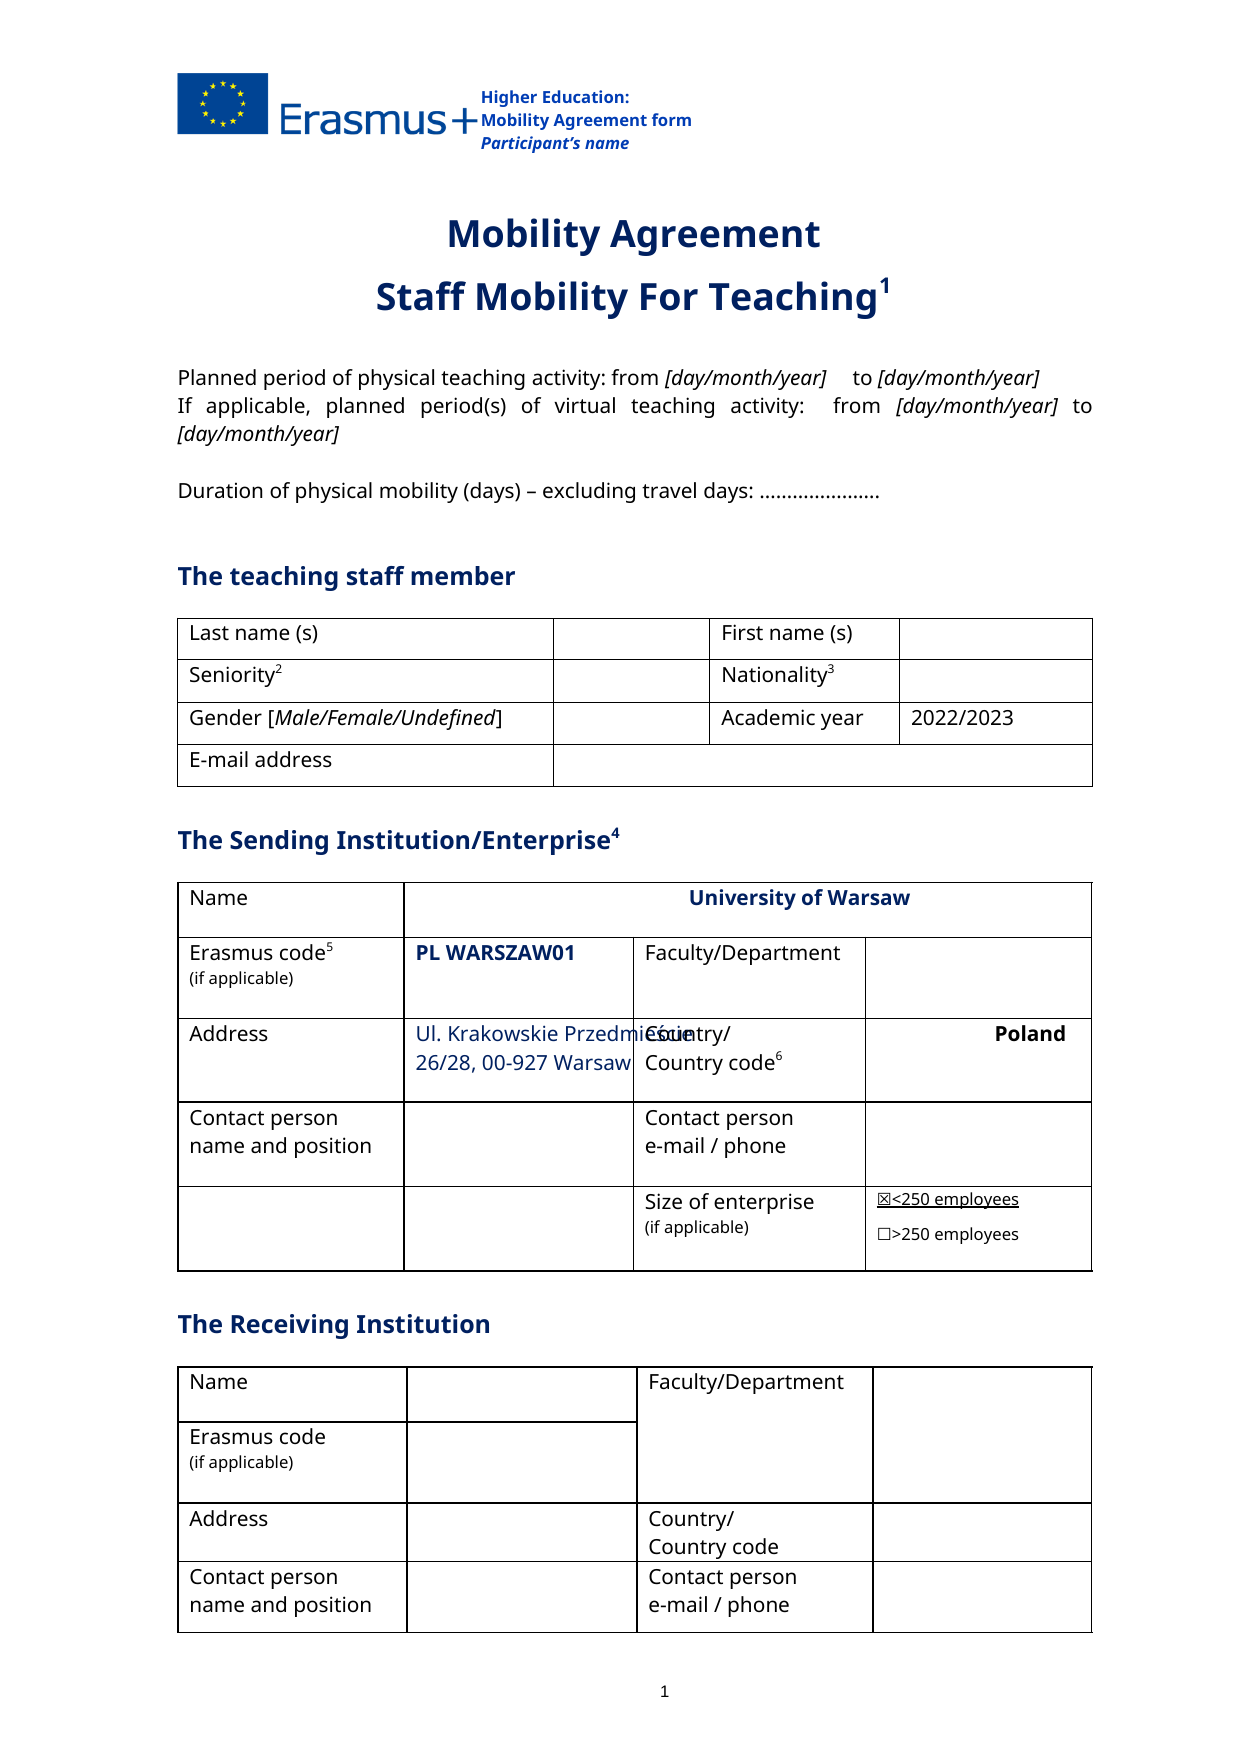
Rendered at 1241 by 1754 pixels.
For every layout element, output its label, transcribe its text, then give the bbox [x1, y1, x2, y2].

table_cell Contact person name and position [179, 1103, 403, 1186]
table_cell [408, 1504, 636, 1561]
text The teaching staff member [177, 558, 1196, 592]
table_cell Size of enterprise (if applicable) [634, 1187, 865, 1270]
table_cell [179, 1187, 403, 1270]
table_header Name [179, 1368, 406, 1421]
table_cell [405, 1103, 633, 1186]
table_cell Seniority [178, 660, 553, 702]
text Mobility Agreement [177, 207, 1089, 258]
table_header [874, 1368, 1091, 1502]
table_cell Nationality [710, 660, 899, 702]
table_cell PL WARSZAW01 [405, 938, 633, 1018]
table_cell [866, 938, 1091, 1018]
table_cell [900, 660, 1092, 702]
table_cell [554, 660, 709, 702]
table_cell Academic year [710, 703, 899, 744]
table_header Faculty/Department [638, 1368, 872, 1502]
table_cell [408, 1562, 636, 1631]
table_cell [405, 1187, 633, 1270]
table_cell [408, 1423, 636, 1502]
table_cell [554, 703, 709, 744]
table_cell 2022/2023 [900, 703, 1092, 744]
text Planned period of physical teaching activity: from [day/month/year] to [day/month/year] [177, 363, 1092, 391]
table_cell Contact person e-mail / phone [638, 1562, 872, 1631]
table_cell Poland [866, 1019, 1091, 1101]
table_header First name (s) [710, 619, 899, 659]
table_header [408, 1368, 636, 1421]
table_header [900, 619, 1092, 659]
table_cell Ul. Krakowskie Przedmieście 26/28, 00-927 Warsaw [405, 1019, 633, 1101]
table_cell [874, 1504, 1091, 1561]
text Duration of physical mobility (days) – excluding travel days: …………………. [177, 476, 1092, 505]
table_cell Address [179, 1504, 406, 1561]
table_header [554, 619, 709, 659]
table_header University of Warsaw [405, 883, 1091, 937]
text Staff Mobility For Teaching [177, 271, 1089, 322]
table_header Name [179, 883, 403, 937]
table_cell Address [179, 1019, 403, 1101]
table_cell [874, 1562, 1091, 1631]
text The Receiving Institution [177, 1307, 1196, 1341]
table_cell Gender [Male/Female/Undefined] [178, 703, 553, 744]
text The Sending Institution/Enterprise [177, 822, 1196, 857]
table_header Last name (s) [178, 619, 553, 659]
table_cell Contact person name and position [179, 1562, 406, 1631]
text If applicable, planned period(s) of virtual teaching activity: from [day/month/year] to [day/month/year] [177, 391, 1092, 448]
table_cell [866, 1103, 1091, 1186]
picture [177, 73, 478, 135]
table_cell Country/ Country code [634, 1019, 865, 1101]
table_cell E-mail address [178, 745, 553, 786]
table_cell [554, 745, 1092, 786]
table_cell <250 employees >250 employees [866, 1187, 1091, 1270]
table_cell Faculty/Department [634, 938, 865, 1018]
table_cell Contact person e-mail / phone [634, 1103, 865, 1186]
